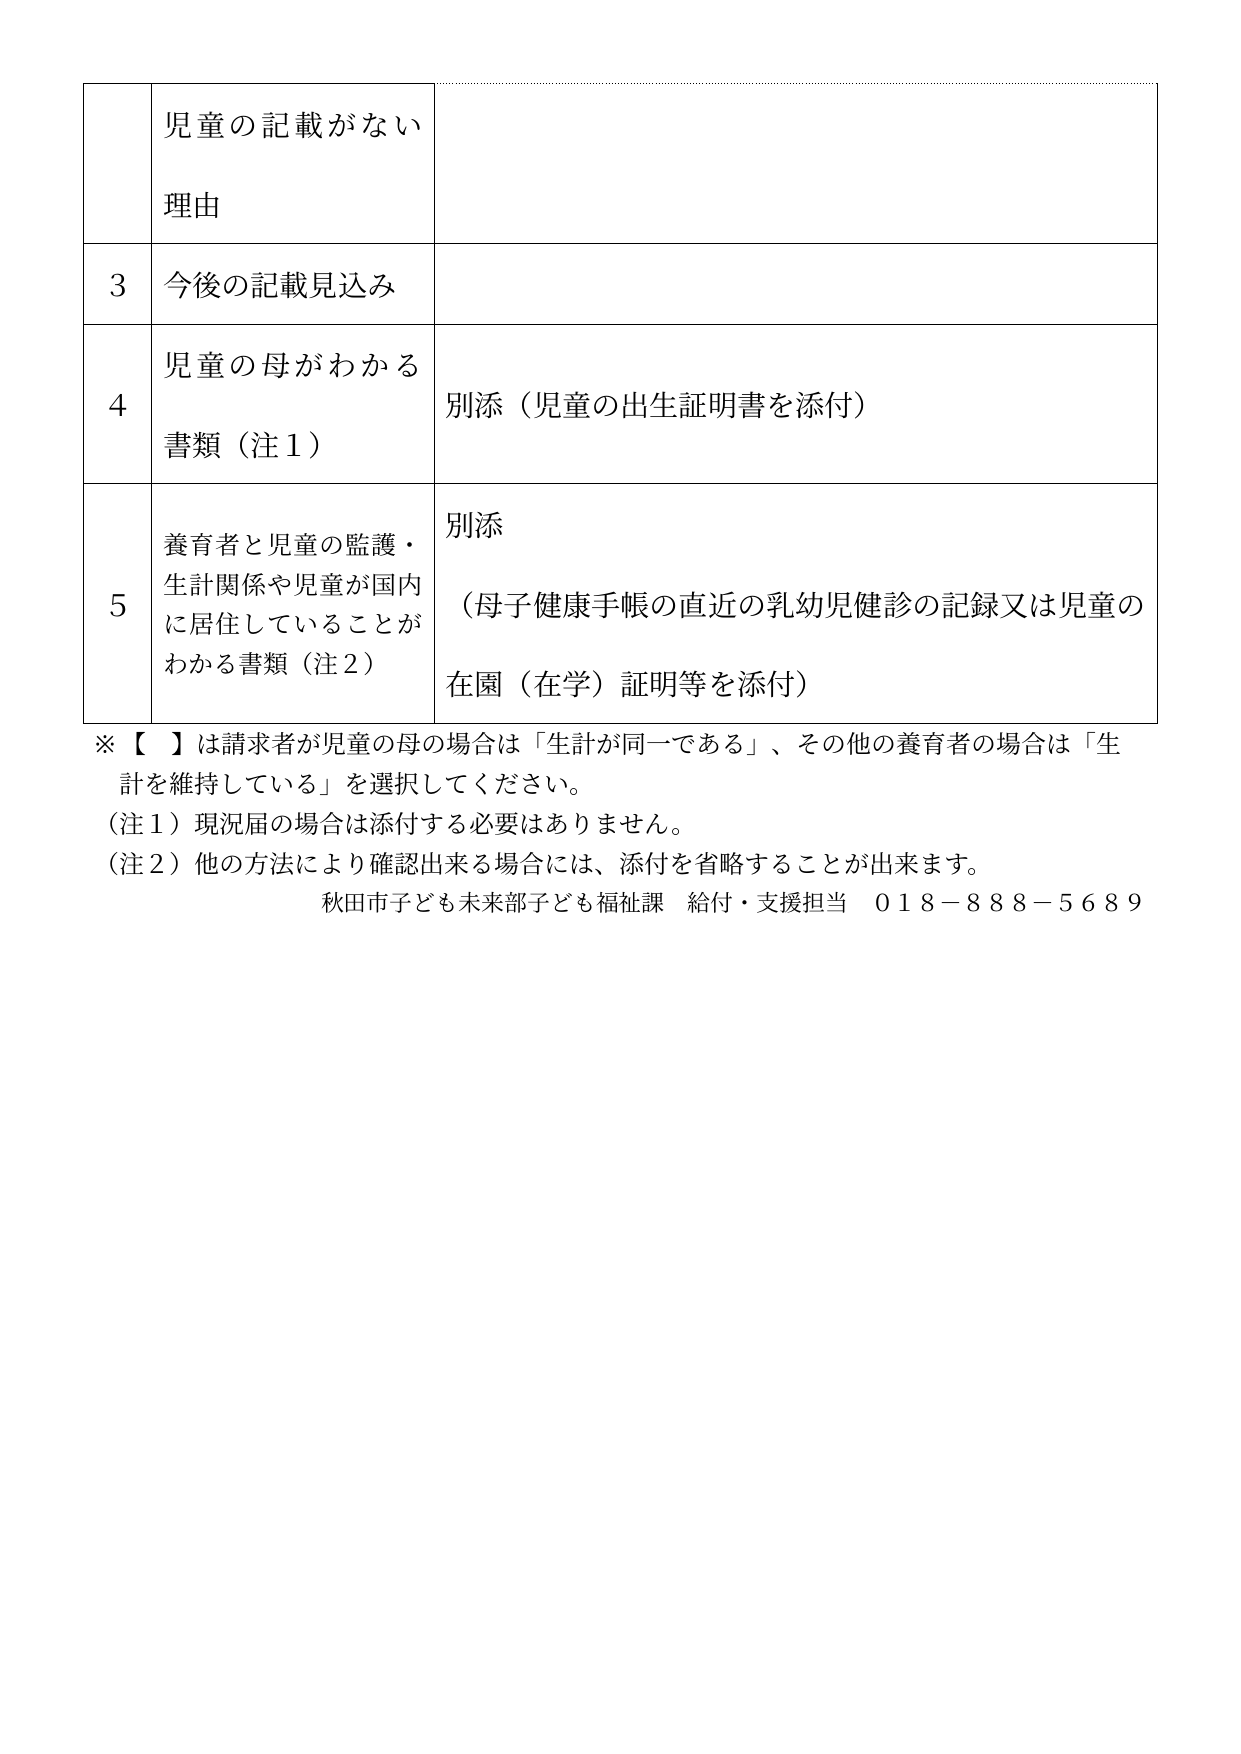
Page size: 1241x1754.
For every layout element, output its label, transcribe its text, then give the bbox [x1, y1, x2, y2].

table_cell 別添（児童の出生証明書を添付） [435, 325, 1157, 483]
text （注２）他の方法により確認出来る場合には、添付を省略することが出来ます。 [94, 842, 1146, 882]
table_cell 別添 （母子健康手帳の直近の乳幼児健診の記録又は児童の在園（在学）証明等を添付） [435, 484, 1157, 722]
table_cell ４ [84, 325, 151, 483]
table_cell 今後の記載見込み [152, 244, 434, 323]
table_cell ５ [84, 484, 151, 722]
text 秋田市子ども未来部子ども福祉課 給付・支援担当 ０１８－８８８－５６８９ [94, 882, 1146, 922]
text ※ 【 】は請求者が児童の母の場合は「生計が同一である」、その他の養育者の場合は「生計を維持している」を選択してください。 [94, 724, 1146, 803]
table_cell ２ [84, 84, 151, 243]
table_cell ３ [84, 244, 151, 323]
table_cell 養育者と児童の監護・生計関係や児童が国内に居住していることがわかる書類（注２） [152, 484, 434, 722]
table_cell 児童の母がわかる書類（注１） [152, 325, 434, 483]
text （注１）現況届の場合は添付する必要はありません。 [94, 803, 1146, 842]
table_cell [435, 244, 1157, 323]
table_cell 戸籍及び住民票に児童の記載がない理由 [152, 84, 434, 243]
table_cell [435, 83, 1157, 243]
